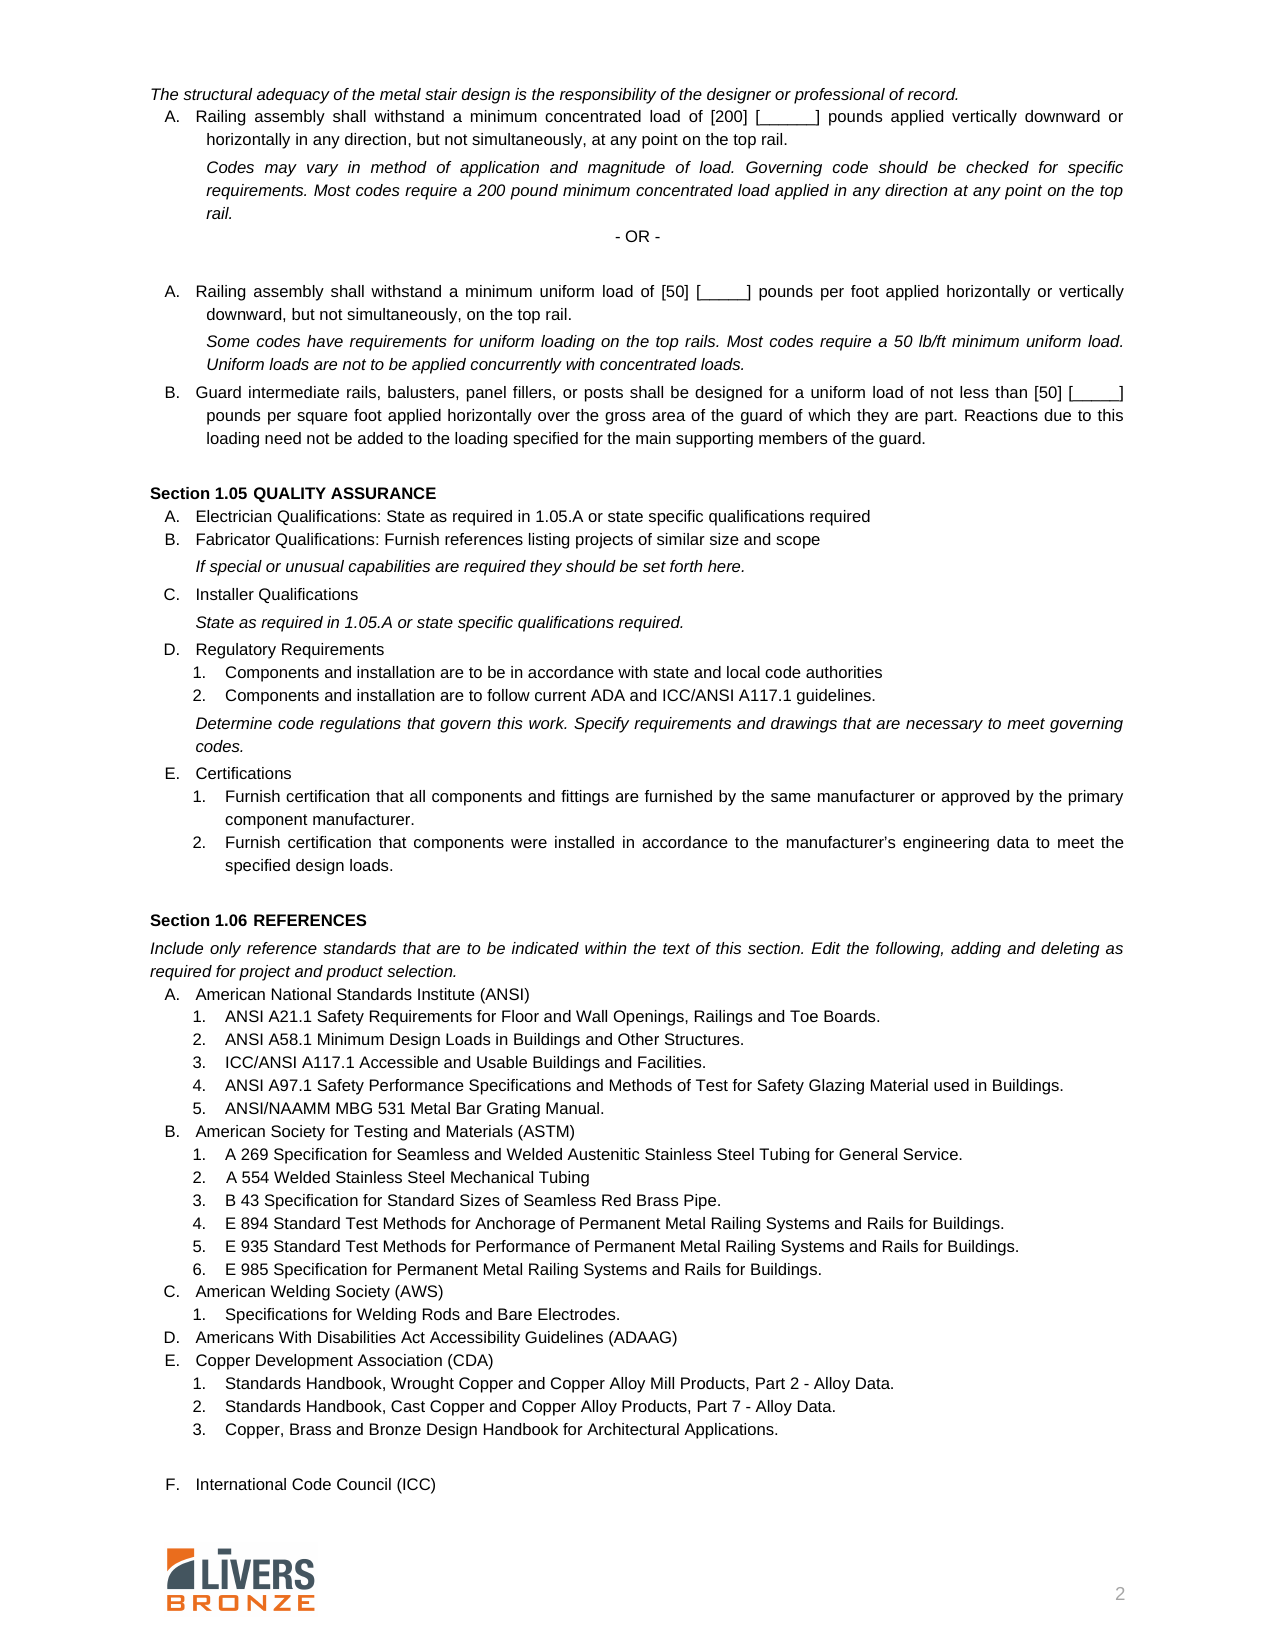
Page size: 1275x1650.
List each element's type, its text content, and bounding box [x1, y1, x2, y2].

text If special or unusual capabilities are required they should be set forth here. [150, 557, 1125, 576]
list ANSI A58.1 Minimum Design Loads in Buildings and Other Structures. [206, 1030, 1125, 1049]
list E 935 Standard Test Methods for Performance of Permanent Metal Railing Systems and Rails for Buildings. [206, 1236, 1125, 1256]
list A 554 Welded Stainless Steel Mechanical Tubing [206, 1168, 1125, 1187]
text Include only reference standards that are to be indicated within the text of this section. Edit the following, adding and deleting as required for project and product selection. [150, 938, 1125, 981]
list ANSI A21.1 Safety Requirements for Floor and Wall Openings, Railings and Toe Boards. [206, 1007, 1125, 1026]
list Certifications [180, 764, 1125, 783]
list QUALITY ASSURANCE [150, 484, 1125, 503]
list Standards Handbook, Wrought Copper and Copper Alloy Mill Products, Part 2 - Alloy Data. [206, 1374, 1125, 1393]
list Installer Qualifications [180, 585, 1125, 604]
list A 269 Specification for Seamless and Welded Austenitic Stainless Steel Tubing for General Service. [206, 1145, 1125, 1164]
list International Code Council (ICC) [180, 1475, 1125, 1494]
list Fabricator Qualifications: Furnish references listing projects of similar size and scope [180, 530, 1125, 549]
list Americans With Disabilities Act Accessibility Guidelines (ADAAG) [180, 1328, 1125, 1347]
list Furnish certification that all components and fittings are furnished by the same manufacturer or approved by the primary component manufacturer. [206, 787, 1125, 829]
list American National Standards Institute (ANSI) [180, 984, 1125, 1003]
list Regulatory Requirements [180, 640, 1125, 659]
list ICC/ANSI A117.1 Accessible and Usable Buildings and Facilities. [206, 1053, 1125, 1072]
list Components and installation are to follow current ADA and ICC/ANSI A117.1 guidelines. [206, 686, 1125, 705]
list Specifications for Welding Rods and Bare Electrodes. [206, 1305, 1125, 1324]
text - OR - [150, 227, 1125, 246]
picture [163, 1542, 319, 1617]
list ANSI A97.1 Safety Performance Specifications and Methods of Test for Safety Glazing Material used in Buildings. [206, 1076, 1125, 1095]
text Determine code regulations that govern this work. Specify requirements and drawings that are necessary to meet governing codes. [195, 713, 1125, 756]
list Standards Handbook, Cast Copper and Copper Alloy Products, Part 7 - Alloy Data. [206, 1397, 1125, 1416]
list Railing assembly shall withstand a minimum uniform load of [50] [_____] pounds per foot applied horizontally or vertically downward, but not simultaneously, on the top rail. [180, 282, 1125, 324]
list E 985 Specification for Permanent Metal Railing Systems and Rails for Buildings. [206, 1259, 1125, 1278]
list Railing assembly shall withstand a minimum concentrated load of [200] [______] pounds applied vertically downward or horizontally in any direction, but not simultaneously, at any point on the top rail. [180, 107, 1125, 149]
list American Society for Testing and Materials (ASTM) [180, 1122, 1125, 1141]
list E 894 Standard Test Methods for Anchorage of Permanent Metal Railing Systems and Rails for Buildings. [206, 1213, 1125, 1233]
list American Welding Society (AWS) [180, 1282, 1125, 1301]
list ANSI/NAAMM MBG 531 Metal Bar Grating Manual. [206, 1099, 1125, 1118]
list B 43 Specification for Standard Sizes of Seamless Red Brass Pipe. [206, 1191, 1125, 1210]
list Furnish certification that components were installed in accordance to the manufacturer’s engineering data to meet the specified design loads. [206, 833, 1125, 875]
text Codes may vary in method of application and magnitude of load. Governing code should be checked for specific requirements. Most codes require a 200 pound minimum concentrated load applied in any direction at any point on the top rail. [206, 158, 1125, 223]
text Some codes have requirements for uniform loading on the top rails. Most codes require a 50 lb/ft minimum uniform load. Uniform loads are not to be applied concurrently with concentrated loads. [206, 332, 1125, 374]
list Electrician Qualifications: State as required in 1.05.A or state specific qualifications required [180, 507, 1125, 526]
list Copper Development Association (CDA) [180, 1351, 1125, 1370]
list Copper, Brass and Bronze Design Handbook for Architectural Applications. [206, 1420, 1125, 1439]
text State as required in 1.05.A or state specific qualifications required. [150, 612, 1125, 632]
list Components and installation are to be in accordance with state and local code authorities [206, 663, 1125, 682]
list REFERENCES [150, 911, 1125, 930]
text The structural adequacy of the metal stair design is the responsibility of the designer or professional of record. [150, 84, 1125, 103]
list Guard intermediate rails, balusters, panel fillers, or posts shall be designed for a uniform load of not less than [50] [_____] pounds per square foot applied horizontally over the gross area of the guard of which they are part. Reactions due to this loading need not be added to the loading specified for the main supporting members of the guard. [180, 383, 1125, 448]
